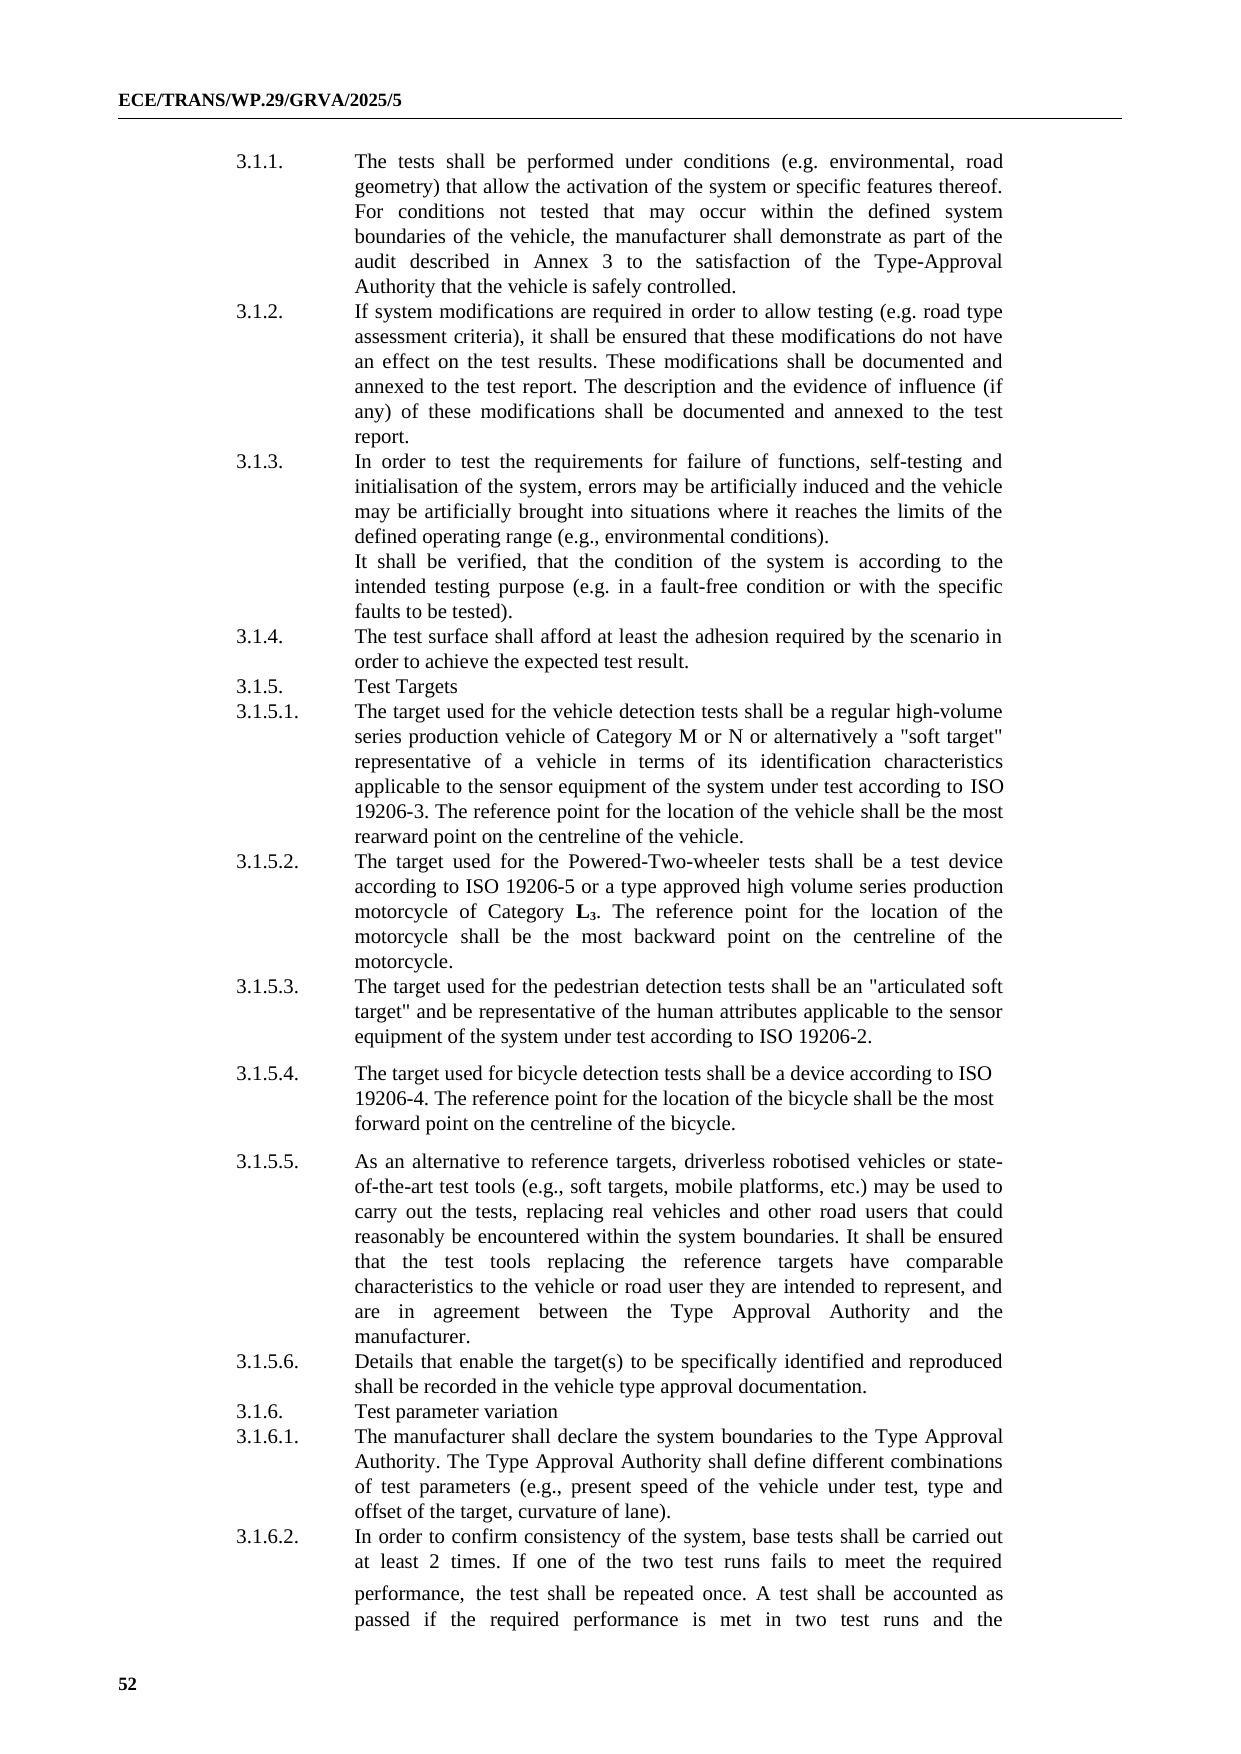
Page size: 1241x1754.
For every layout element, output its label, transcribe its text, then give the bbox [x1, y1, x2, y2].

text 3.1.5.4. The target used for bicycle detection tests shall be a device according to ISO 19206-4. The reference point for the location of the bicycle shall be the most forward point on the centreline of the bicycle. [236, 1060, 1004, 1135]
text It shall be verified, that the condition of the system is according to the intended testing purpose (e.g. in a fault-free condition or with the specific faults to be tested). [236, 548, 1004, 623]
text 3.1.1. The tests shall be performed under conditions (e.g. environmental, road geometry) that allow the activation of the system or specific features thereof. For conditions not tested that may occur within the defined system boundaries of the vehicle, the manufacturer shall demonstrate as part of the audit described in Annex 3 to the satisfaction of the Type-Approval Authority that the vehicle is safely controlled. [236, 148, 1004, 298]
text 3.1.5.3. The target used for the pedestrian detection tests shall be an "articulated soft target" and be representative of the human attributes applicable to the sensor equipment of the system under test according to ISO 19206-2. [236, 973, 1004, 1048]
text 3.1.6. Test parameter variation [236, 1398, 1004, 1423]
text 3.1.5.1. The target used for the vehicle detection tests shall be a regular high-volume series production vehicle of Category M or N or alternatively a "soft target" representative of a vehicle in terms of its identification characteristics applicable to the sensor equipment of the system under test according to ISO 19206-3. The reference point for the location of the vehicle shall be the most rearward point on the centreline of the vehicle. [236, 698, 1004, 848]
text 3.1.5. Test Targets [236, 673, 1004, 698]
text 3.1.6.1. The manufacturer shall declare the system boundaries to the Type Approval Authority. The Type Approval Authority shall define different combinations of test parameters (e.g., present speed of the vehicle under test, type and offset of the target, curvature of lane). [236, 1423, 1004, 1523]
text 3.1.2. If system modifications are required in order to allow testing (e.g. road type assessment criteria), it shall be ensured that these modifications do not have an effect on the test results. These modifications shall be documented and annexed to the test report. The description and the evidence of influence (if any) of these modifications shall be documented and annexed to the test report. [236, 298, 1004, 448]
text 3.1.5.5. As an alternative to reference targets, driverless robotised vehicles or state-of-the-art test tools (e.g., soft targets, mobile platforms, etc.) may be used to carry out the tests, replacing real vehicles and other road users that could reasonably be encountered within the system boundaries. It shall be ensured that the test tools replacing the reference targets have comparable characteristics to the vehicle or road user they are intended to represent, and are in agreement between the Type Approval Authority and the manufacturer. [236, 1148, 1004, 1348]
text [236, 1523, 1004, 1631]
text 3.1.5.2. The target used for the Powered-Two-wheeler tests shall be a test device according to ISO 19206-5 or a type approved high volume series production motorcycle of Category L3. The reference point for the location of the motorcycle shall be the most backward point on the centreline of the motorcycle. [236, 848, 1004, 973]
text 3.1.5.6. Details that enable the target(s) to be specifically identified and reproduced shall be recorded in the vehicle type approval documentation. [236, 1348, 1004, 1398]
text 3.1.4. The test surface shall afford at least the adhesion required by the scenario in order to achieve the expected test result. [236, 623, 1004, 673]
text 3.1.3. In order to test the requirements for failure of functions, self-testing and initialisation of the system, errors may be artificially induced and the vehicle may be artificially brought into situations where it reaches the limits of the defined operating range (e.g., environmental conditions). [236, 448, 1004, 548]
